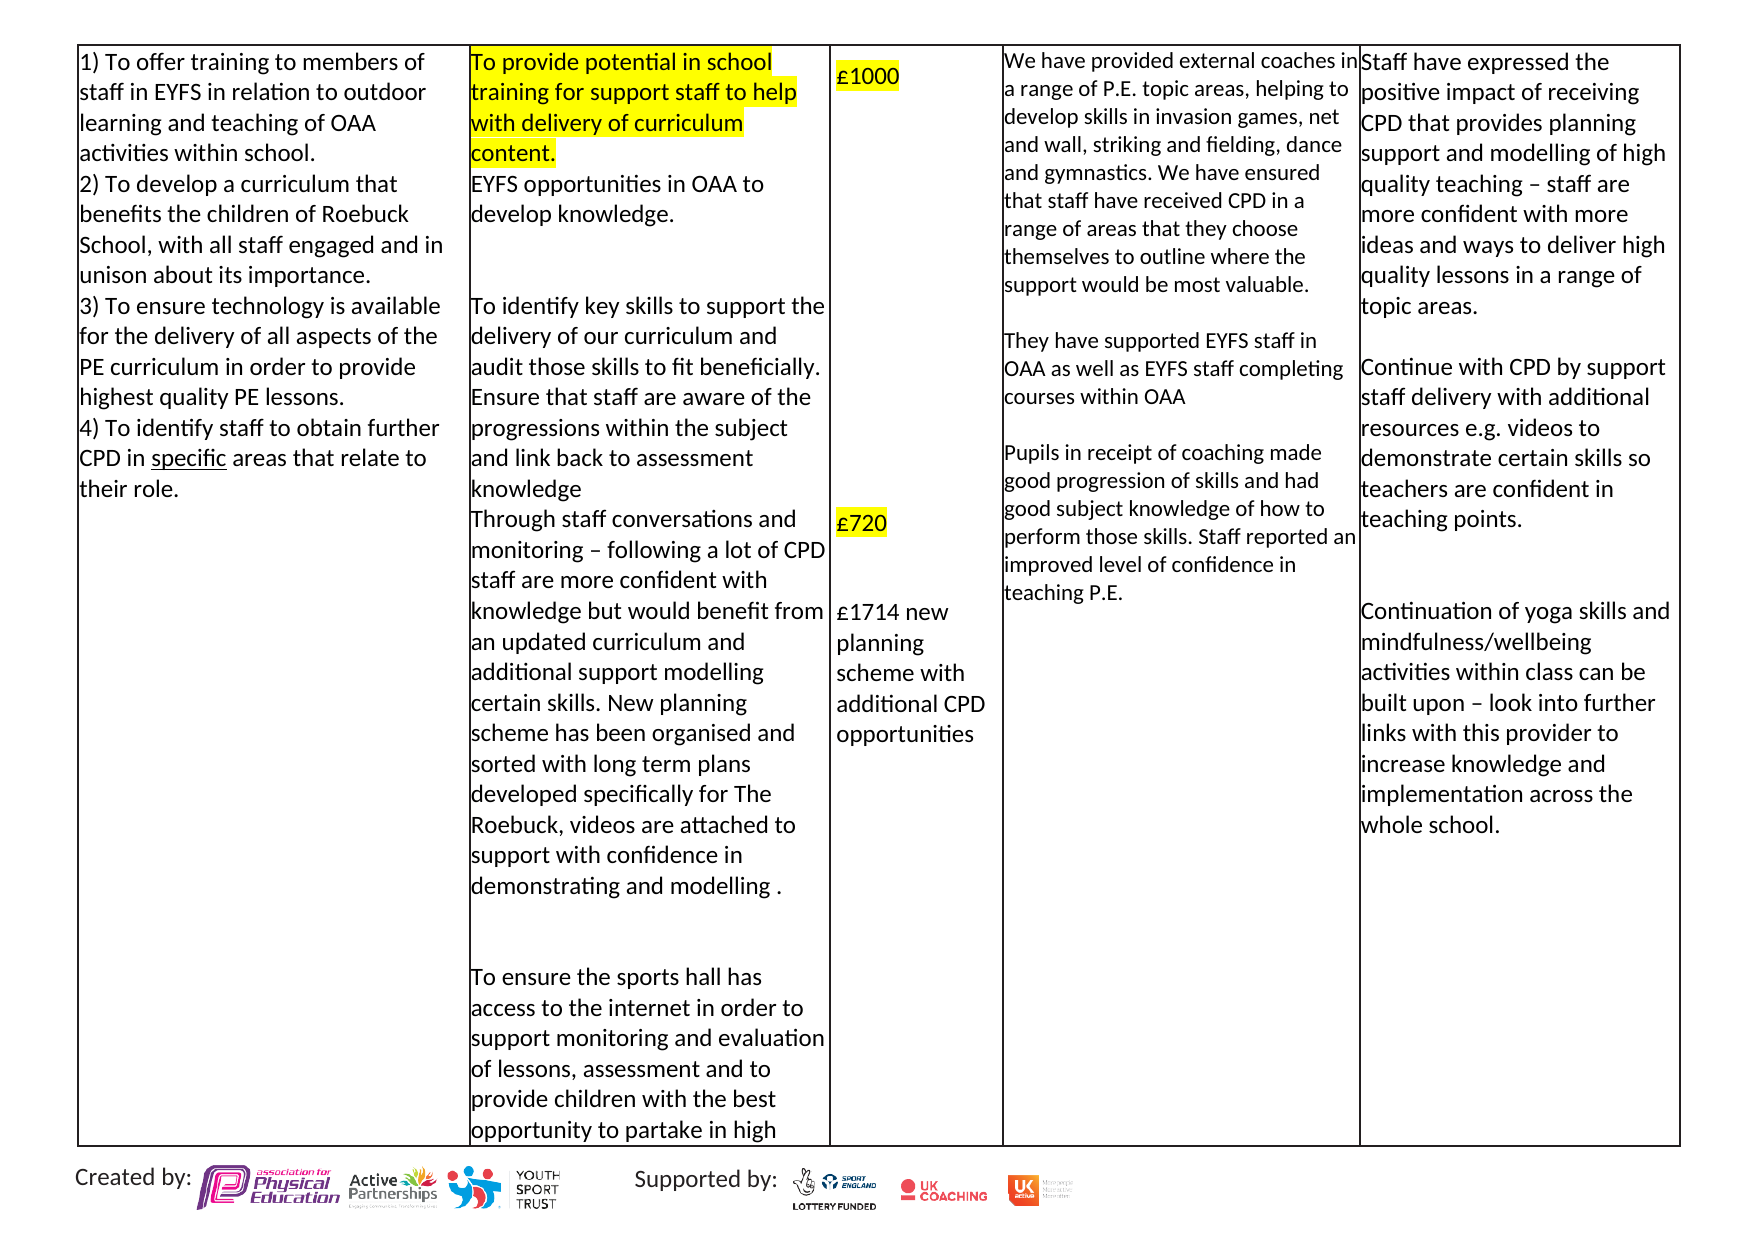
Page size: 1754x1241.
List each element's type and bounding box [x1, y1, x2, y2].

picture [196, 1165, 560, 1210]
picture [1008, 1174, 1073, 1206]
table_cell [79, 46, 469, 1144]
table_cell [831, 46, 1002, 1144]
table_cell [1361, 46, 1679, 1144]
table_cell [1004, 46, 1359, 1144]
picture [793, 1168, 876, 1210]
picture [920, 1181, 987, 1201]
table_cell [471, 46, 829, 1144]
